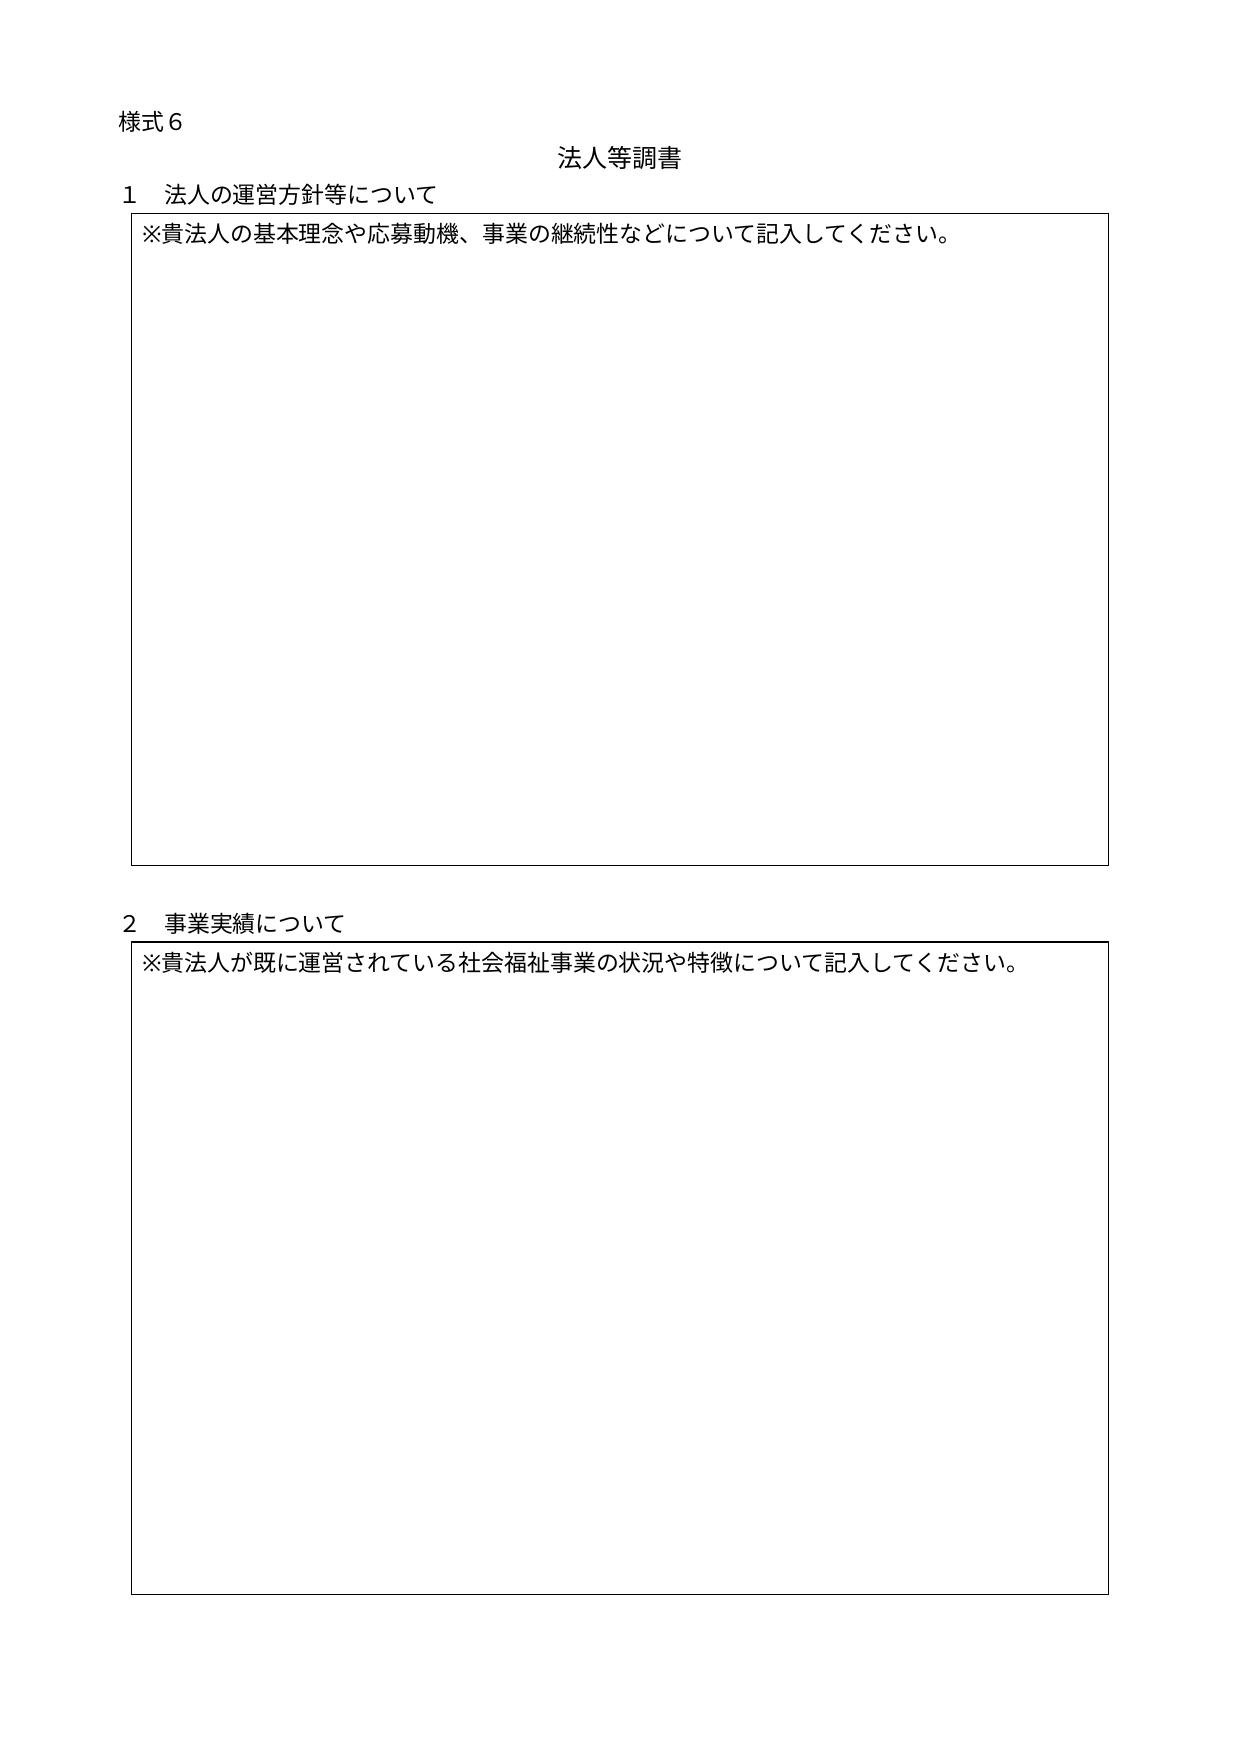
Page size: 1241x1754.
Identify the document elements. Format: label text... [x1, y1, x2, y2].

text １ 法人の運営方針等について [118, 175, 1122, 212]
table_header ※貴法人の基本理念や応募動機、事業の継続性などについて記入してください。 [132, 214, 1108, 865]
text 法人等調書 [118, 137, 1122, 175]
text 様式６ [118, 104, 1122, 137]
table_header ※貴法人が既に運営されている社会福祉事業の状況や特徴について記入してください。 [132, 943, 1108, 1594]
text ２ 事業実績について [118, 904, 1122, 941]
